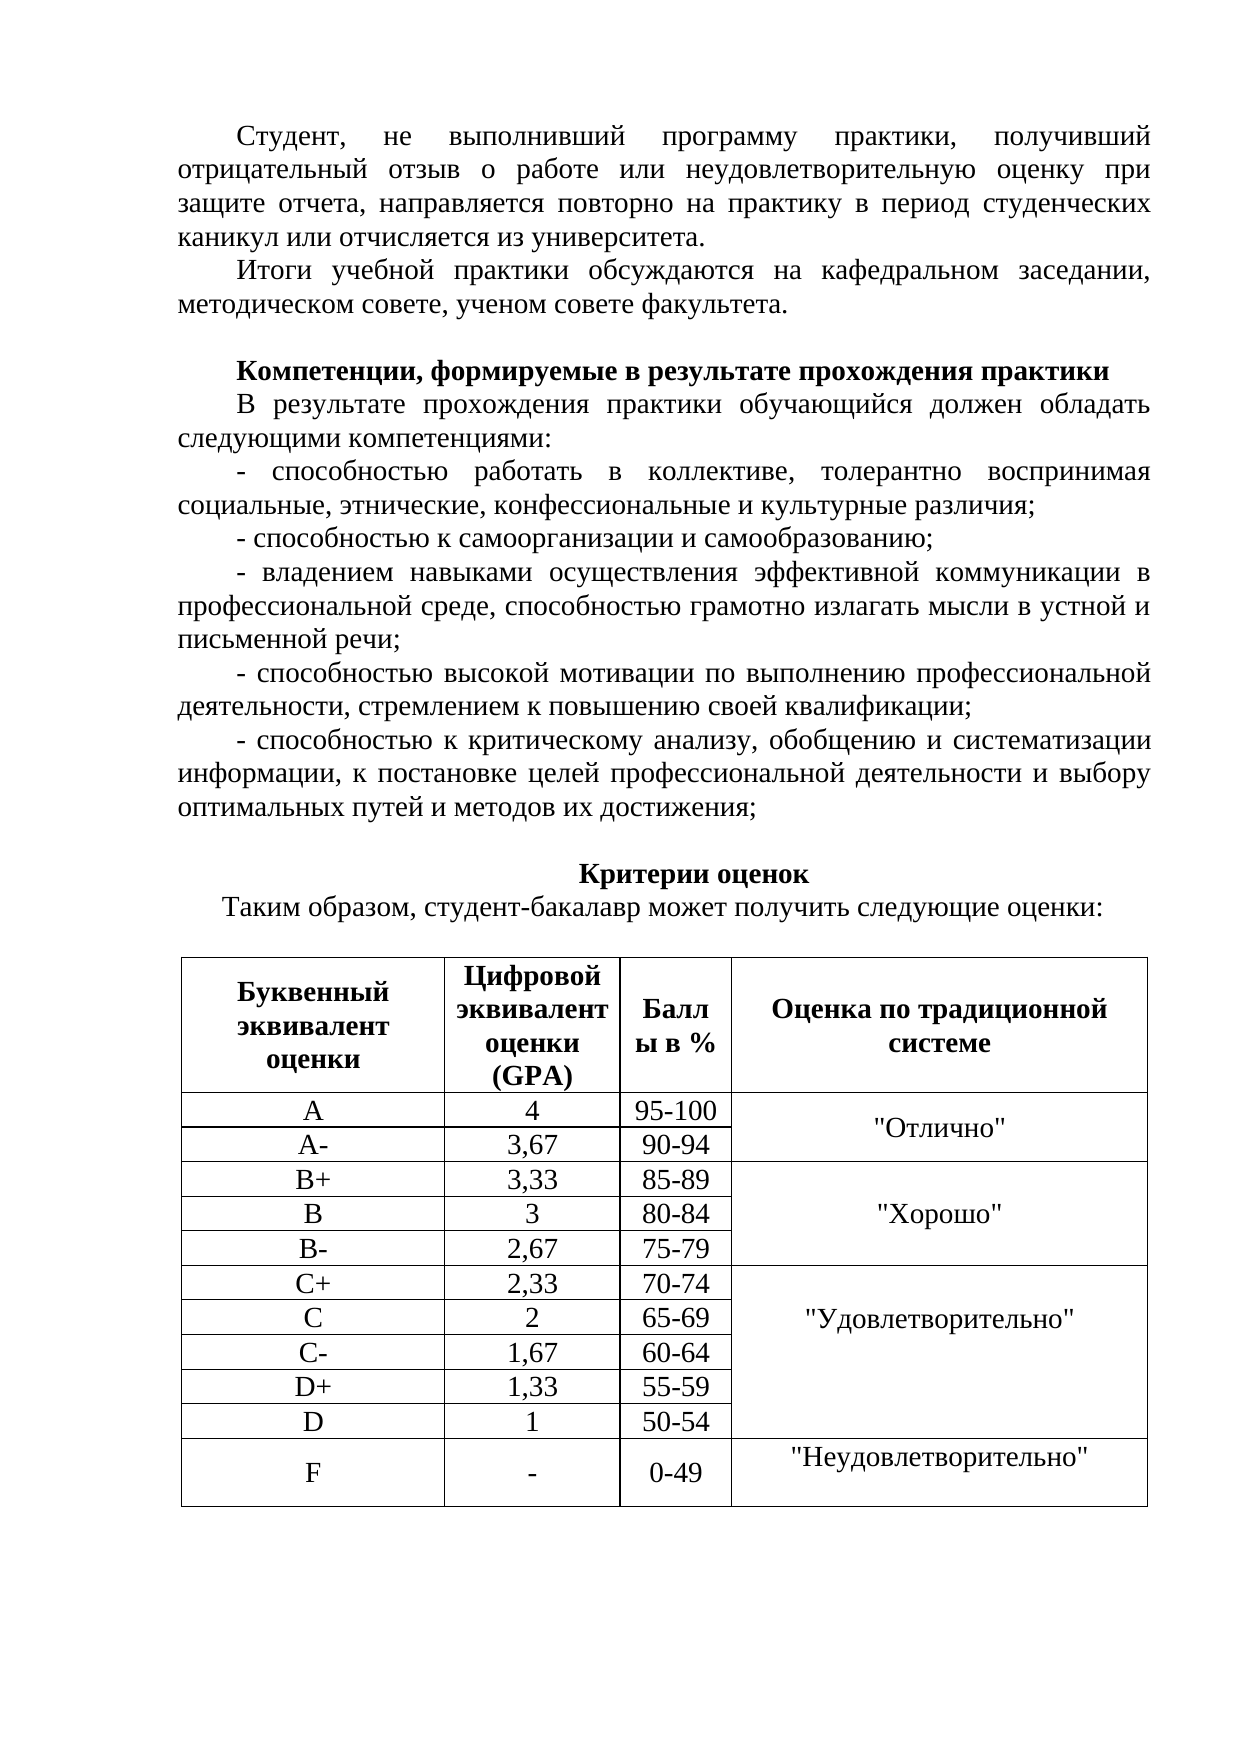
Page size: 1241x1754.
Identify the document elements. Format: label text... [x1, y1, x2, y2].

text - владением навыками осуществления эффективной коммуникации в профессиональной среде, способностью грамотно излагать мысли в устной и письменной речи; [177, 554, 1152, 655]
list Студент, не выполнивший программу практики, получивший отрицательный отзыв о работе или неудовлетворительную оценку при защите отчета, направляется повторно на практику в период студенческих каникул или отчисляется из университета. [177, 118, 1152, 252]
list Итоги учебной практики обсуждаются на кафедральном заседании, методическом совете, ученом совете факультета. [177, 252, 1152, 319]
table_cell B+ [182, 1162, 444, 1196]
table_cell 1,67 [445, 1335, 619, 1368]
table_cell B- [182, 1231, 444, 1265]
text - способностью высокой мотивации по выполнению профессиональной деятельности, стремлением к повышению своей квалификации; [177, 655, 1152, 722]
table_cell 75-79 [621, 1231, 731, 1265]
text Таким образом, студент-бакалавр может получить следующие оценки: [177, 889, 1152, 923]
table_cell 90-94 [621, 1128, 731, 1161]
table_cell 70-74 [621, 1266, 731, 1299]
table_cell C [182, 1300, 444, 1334]
table_header Цифровой эквивалент оценки (GPA) [445, 958, 619, 1092]
table_cell 4 [445, 1093, 619, 1126]
table_cell 2,33 [445, 1266, 619, 1299]
table_cell 3,67 [445, 1128, 619, 1161]
table_cell D+ [182, 1370, 444, 1403]
table_cell 55-59 [621, 1370, 731, 1403]
table_cell C- [182, 1335, 444, 1368]
table_cell 2 [445, 1300, 619, 1334]
table_cell 2,67 [445, 1231, 619, 1265]
table_cell "Хорошо" [732, 1162, 1147, 1265]
text - способностью работать в коллективе, толерантно воспринимая социальные, этнические, конфессиональные и культурные различия; [177, 453, 1152, 521]
table_cell 0-49 [621, 1439, 731, 1506]
table_cell 95-100 [621, 1093, 731, 1126]
table_cell A [182, 1093, 444, 1126]
text - способностью к критическому анализу, обобщению и систематизации информации, к постановке целей профессиональной деятельности и выбору оптимальных путей и методов их достижения; [177, 722, 1152, 822]
table_cell 85-89 [621, 1162, 731, 1196]
table_cell "Неудовлетворительно" [732, 1439, 1147, 1506]
table_cell "Удовлетворительно" [732, 1266, 1147, 1438]
table_cell 80-84 [621, 1197, 731, 1230]
table_cell "Отлично" [732, 1093, 1147, 1161]
text В результате прохождения практики обучающийся должен обладать следующими компетенциями: [177, 386, 1152, 453]
table_header Буквенный эквивалент оценки [182, 958, 444, 1092]
table_cell B [182, 1197, 444, 1230]
text Критерии оценок [177, 856, 1152, 889]
table_cell - [445, 1439, 619, 1506]
table_cell 1 [445, 1404, 619, 1438]
text - способностью к самоорганизации и самообразованию; [177, 521, 1152, 554]
table_header Оценка по традиционной системе [732, 958, 1147, 1092]
table_cell 50-54 [621, 1404, 731, 1438]
table_cell A- [182, 1128, 444, 1161]
table_cell 3 [445, 1197, 619, 1230]
table_cell C+ [182, 1266, 444, 1299]
table_cell 65-69 [621, 1300, 731, 1334]
table_cell D [182, 1404, 444, 1438]
table_cell 3,33 [445, 1162, 619, 1196]
table_cell 60-64 [621, 1335, 731, 1368]
table_cell 1,33 [445, 1370, 619, 1403]
text Компетенции, формируемые в результате прохождения практики [177, 353, 1152, 386]
table_header Баллы в % [621, 958, 731, 1092]
table_cell F [182, 1439, 444, 1506]
